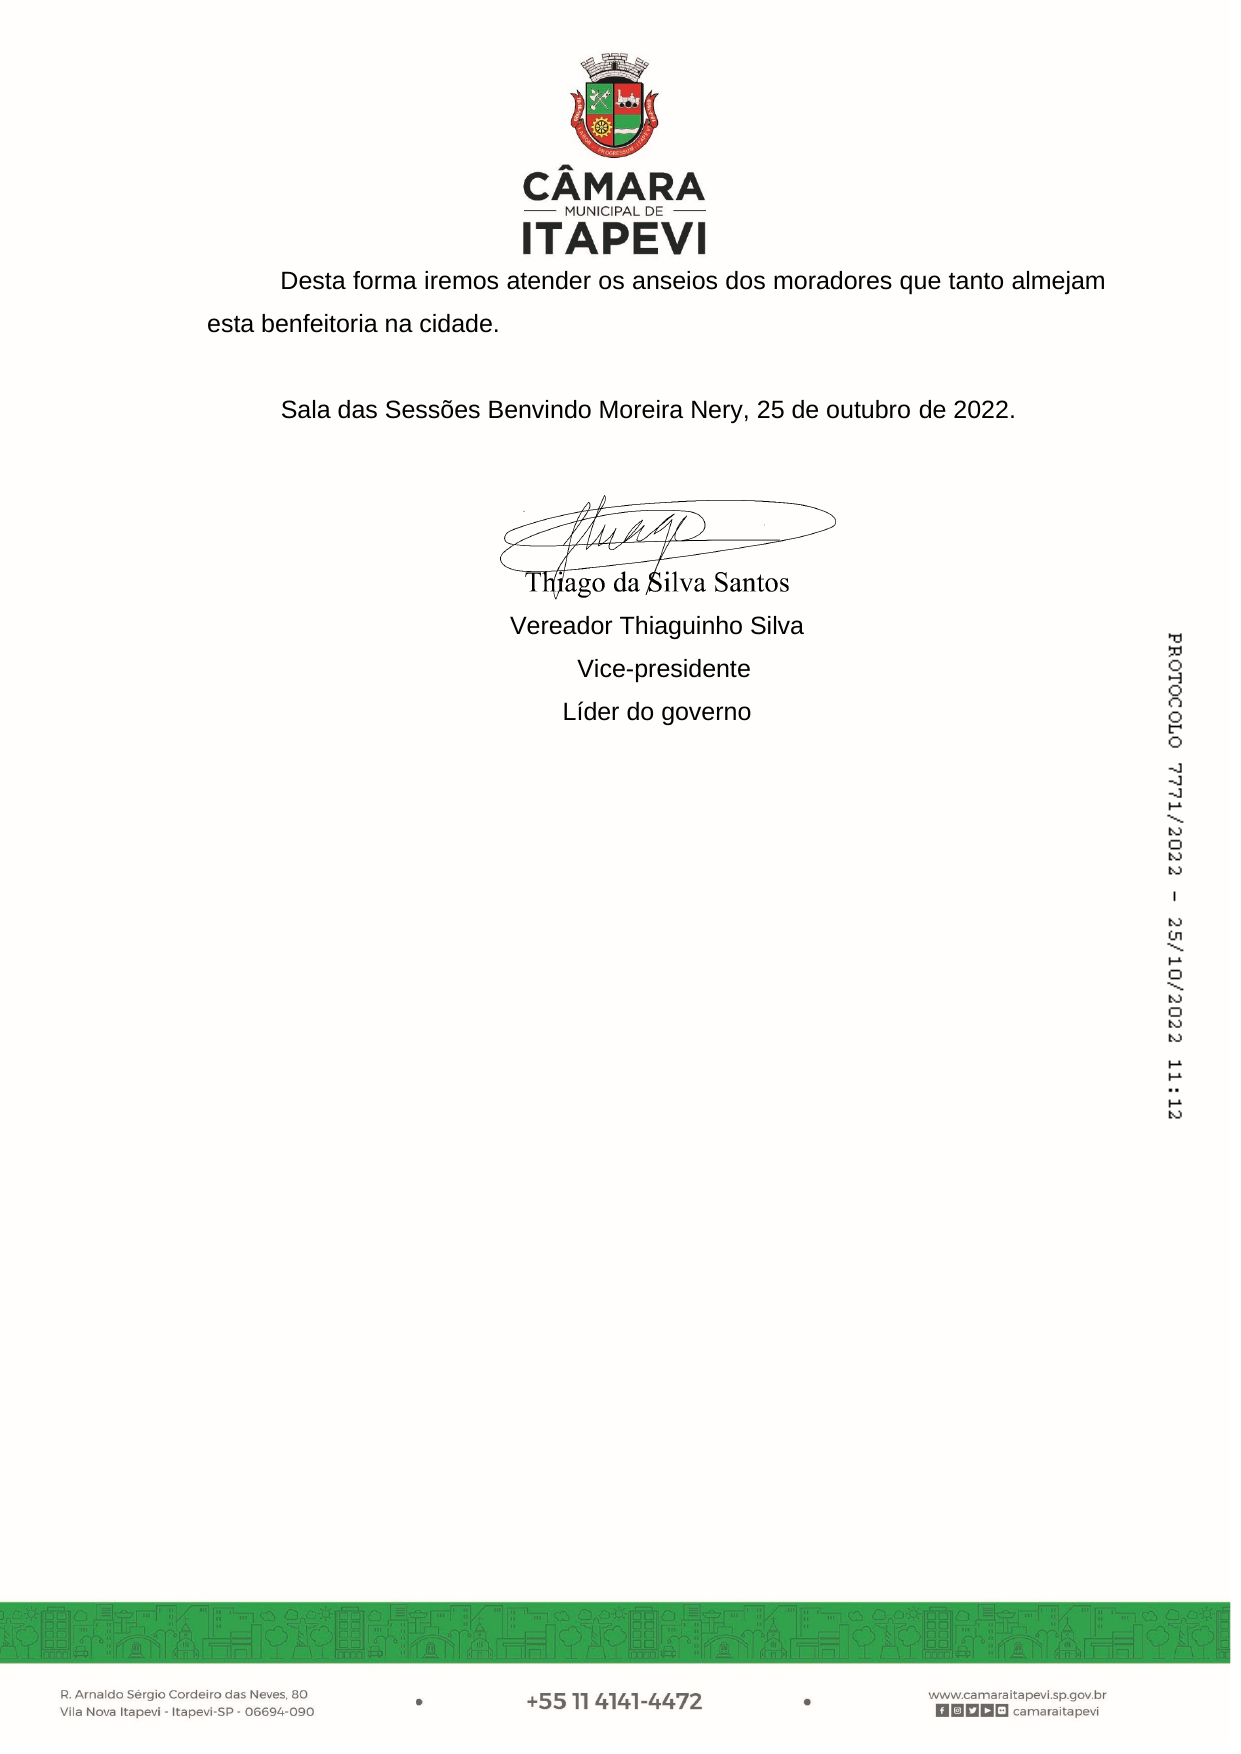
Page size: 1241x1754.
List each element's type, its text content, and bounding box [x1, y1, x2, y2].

text Vice-presidente [207, 654, 1107, 683]
text Líder do governo [207, 697, 1107, 726]
text Sala das Sessões Benvindo Moreira Nery, 25 de outubro de 2022. [207, 395, 1107, 424]
text Desta forma iremos atender os anseios dos moradores que tanto almejam esta benfeitoria na cidade. [207, 266, 1107, 338]
text Vereador Thiaguinho Silva [207, 611, 1107, 639]
picture [0, 0, 1231, 1743]
